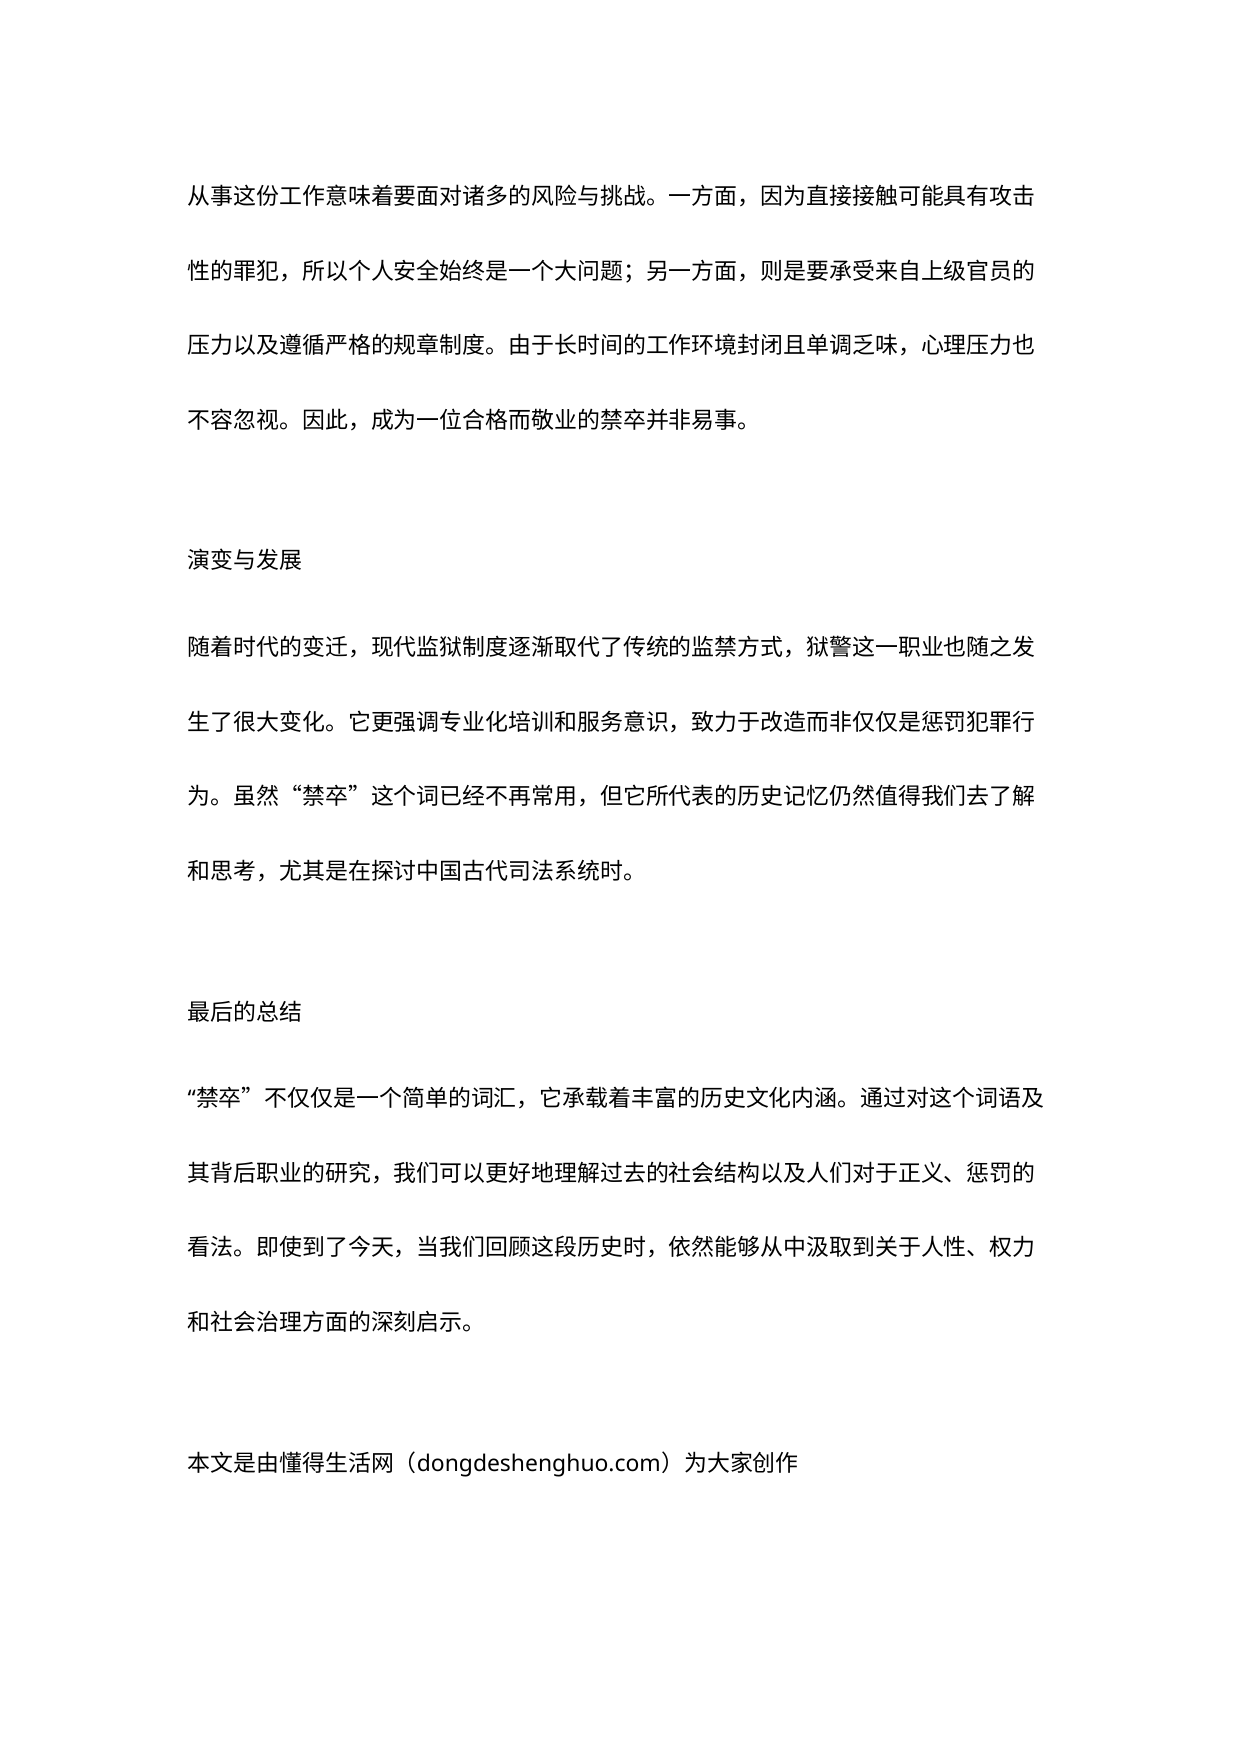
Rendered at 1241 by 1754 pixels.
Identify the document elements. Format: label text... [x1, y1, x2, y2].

text 随着时代的变迁，现代监狱制度逐渐取代了传统的监禁方式，狱警这一职业也随之发生了很大变化。它更强调专业化培训和服务意识，致力于改造而非仅仅是惩罚犯罪行为。虽然“禁卒”这个词已经不再常用，但它所代表的历史记忆仍然值得我们去了解和思考，尤其是在探讨中国古代司法系统时。 [187, 613, 1053, 902]
text “禁卒”不仅仅是一个简单的词汇，它承载着丰富的历史文化内涵。通过对这个词语及其背后职业的研究，我们可以更好地理解过去的社会结构以及人们对于正义、惩罚的看法。即使到了今天，当我们回顾这段历史时，依然能够从中汲取到关于人性、权力和社会治理方面的深刻启示。 [187, 1064, 1053, 1353]
text 最后的总结 [187, 977, 1053, 1042]
text 演变与发展 [187, 526, 1053, 591]
text 从事这份工作意味着要面对诸多的风险与挑战。一方面，因为直接接触可能具有攻击性的罪犯，所以个人安全始终是一个大问题；另一方面，则是要承受来自上级官员的压力以及遵循严格的规章制度。由于长时间的工作环境封闭且单调乏味，心理压力也不容忽视。因此，成为一位合格而敬业的禁卒并非易事。 [187, 162, 1053, 451]
text 本文是由懂得生活网（dongdeshenghuo.com）为大家创作 [187, 1428, 1053, 1493]
